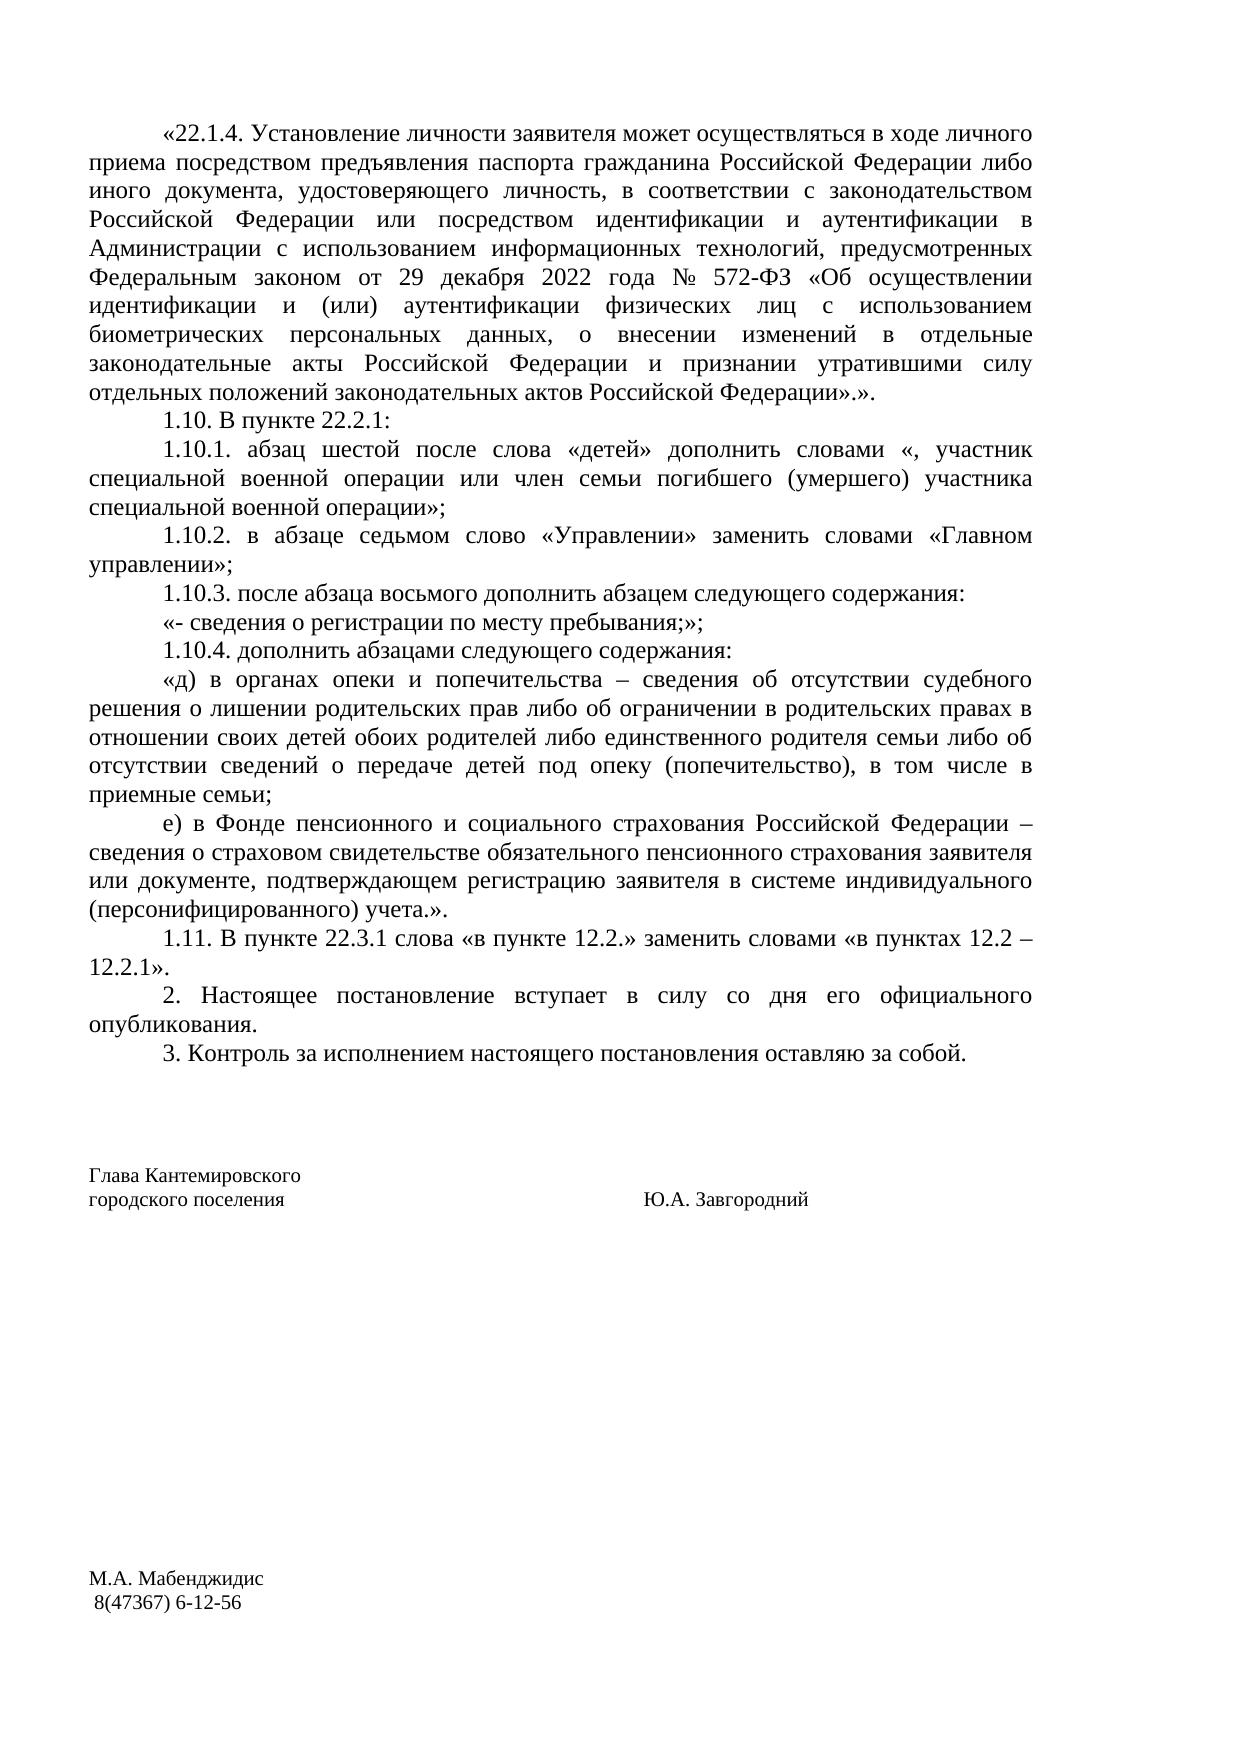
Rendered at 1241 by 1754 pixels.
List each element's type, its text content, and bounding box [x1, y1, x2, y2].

text «д) в органах опеки и попечительства – сведения об отсутствии судебного решения о лишении родительских прав либо об ограничении в родительских правах в отношении своих детей обоих родителей либо единственного родителя семьи либо об отсутствии сведений о передаче детей под опеку (попечительство), в том числе в приемные семьи; [89, 664, 1033, 808]
text 3. Контроль за исполнением настоящего постановления оставляю за собой. [89, 1038, 1033, 1067]
text 2. Настоящее постановление вступает в силу со дня его официального опубликования. [89, 981, 1033, 1038]
text М.А. Мабенджидис [89, 1566, 1033, 1590]
text 1.10.3. после абзаца восьмого дополнить абзацем следующего содержания: [89, 578, 1033, 607]
text «22.1.4. Установление личности заявителя может осуществляться в ходе личного приема посредством предъявления паспорта гражданина Российской Федерации либо иного документа, удостоверяющего личность, в соответствии с законодательством Российской Федерации или посредством идентификации и аутентификации в Администрации с использованием информационных технологий, предусмотренных Федеральным законом от 29 декабря 2022 года № 572-ФЗ «Об осуществлении идентификации и (или) аутентификации физических лиц с использованием биометрических персональных данных, о внесении изменений в отдельные законодательные акты Российской Федерации и признании утратившими силу отдельных положений законодательных актов Российской Федерации».». [89, 118, 1033, 406]
text городского поселения Ю.А. Завгородний [89, 1187, 1033, 1211]
text 1.10.1. абзац шестой после слова «детей» дополнить словами «, участник специальной военной операции или член семьи погибшего (умершего) участника специальной военной операции»; [89, 434, 1033, 521]
text е) в Фонде пенсионного и социального страхования Российской Федерации – сведения о страховом свидетельстве обязательного пенсионного страхования заявителя или документе, подтверждающем регистрацию заявителя в системе индивидуального (персонифицированного) учета.». [89, 808, 1033, 923]
text 1.10.4. дополнить абзацами следующего содержания: [89, 636, 1033, 664]
text 1.10.2. в абзаце седьмом слово «Управлении» заменить словами «Главном управлении»; [89, 521, 1033, 578]
text «- сведения о регистрации по месту пребывания;»; [89, 607, 1033, 636]
text Глава Кантемировского [89, 1163, 562, 1187]
text 1.10. В пункте 22.2.1: [89, 406, 1033, 434]
text 8(47367) 6-12-56 [89, 1590, 1033, 1614]
text 1.11. В пункте 22.3.1 слова «в пункте 12.2.» заменить словами «в пунктах 12.2 – 12.2.1». [89, 923, 1033, 981]
